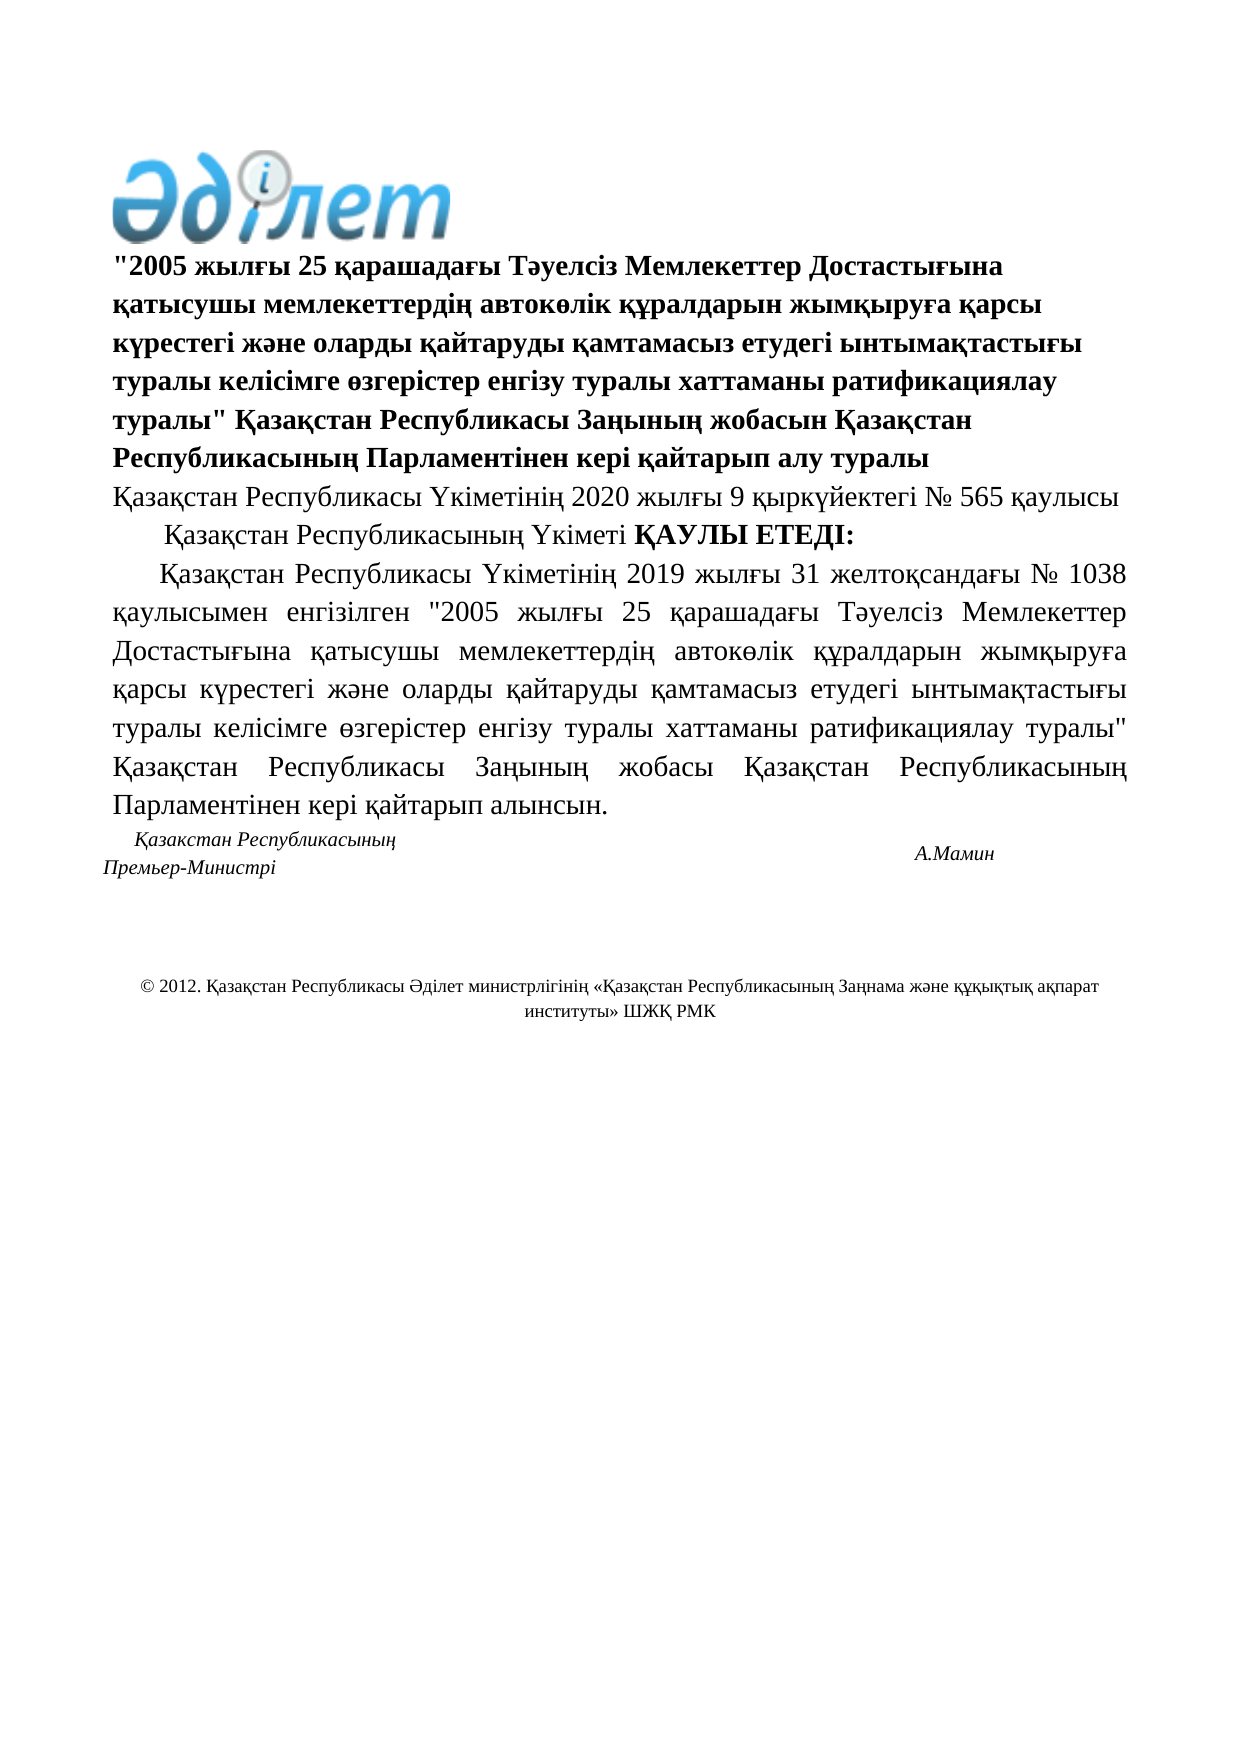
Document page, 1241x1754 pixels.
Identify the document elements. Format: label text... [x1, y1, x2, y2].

text Қазақстан Республикасының Үкіметі ҚАУЛЫ ЕТЕДІ: [112, 517, 1128, 551]
table_header Қазакстан Республикасының Премьер-Министрі [101, 826, 913, 884]
picture [112, 150, 451, 244]
text Қазақстан Республикасы Үкіметінің 2020 жылғы 9 қыркүйектегі № 565 қаулысы [112, 479, 1128, 512]
text Қазақстан Республикасы Үкіметінің 2019 жылғы 31 желтоқсандағы № 1038 қаулысымен енгізілген "2005 жылғы 25 қарашадағы Тәуелсіз Мемлекеттер Достастығына қатысушы мемлекеттердің автокөлік құралдарын жымқыруға қарсы күрестегі және оларды қайтаруды қамтамасыз етудегі ынтымақтастығы туралы келісімге өзгерістер енгізу туралы хаттаманы ратификациялау туралы" Қазақстан Республикасы Заңының жобасы Қазақстан Республикасының Парламентінен кері қайтарып алынсын. [112, 556, 1128, 821]
text "2005 жылғы 25 қарашадағы Тәуелсіз Мемлекеттер Достастығына қатысушы мемлекеттердің автокөлік құралдарын жымқыруға қарсы күрестегі және оларды қайтаруды қамтамасыз етудегі ынтымақтастығы туралы келісімге өзгерістер енгізу туралы хаттаманы ратификациялау туралы" Қазақстан Республикасы Заңының жобасын Қазақстан Республикасының Парламентінен кері қайтарып алу туралы [112, 248, 1128, 474]
text © 2012. Қазақстан Республикасы Әділет министрлігінің «Қазақстан Республикасының Заңнама және құқықтық ақпарат институты» ШЖҚ РМК [112, 975, 1128, 1021]
table_header А.Мамин [913, 826, 1240, 884]
